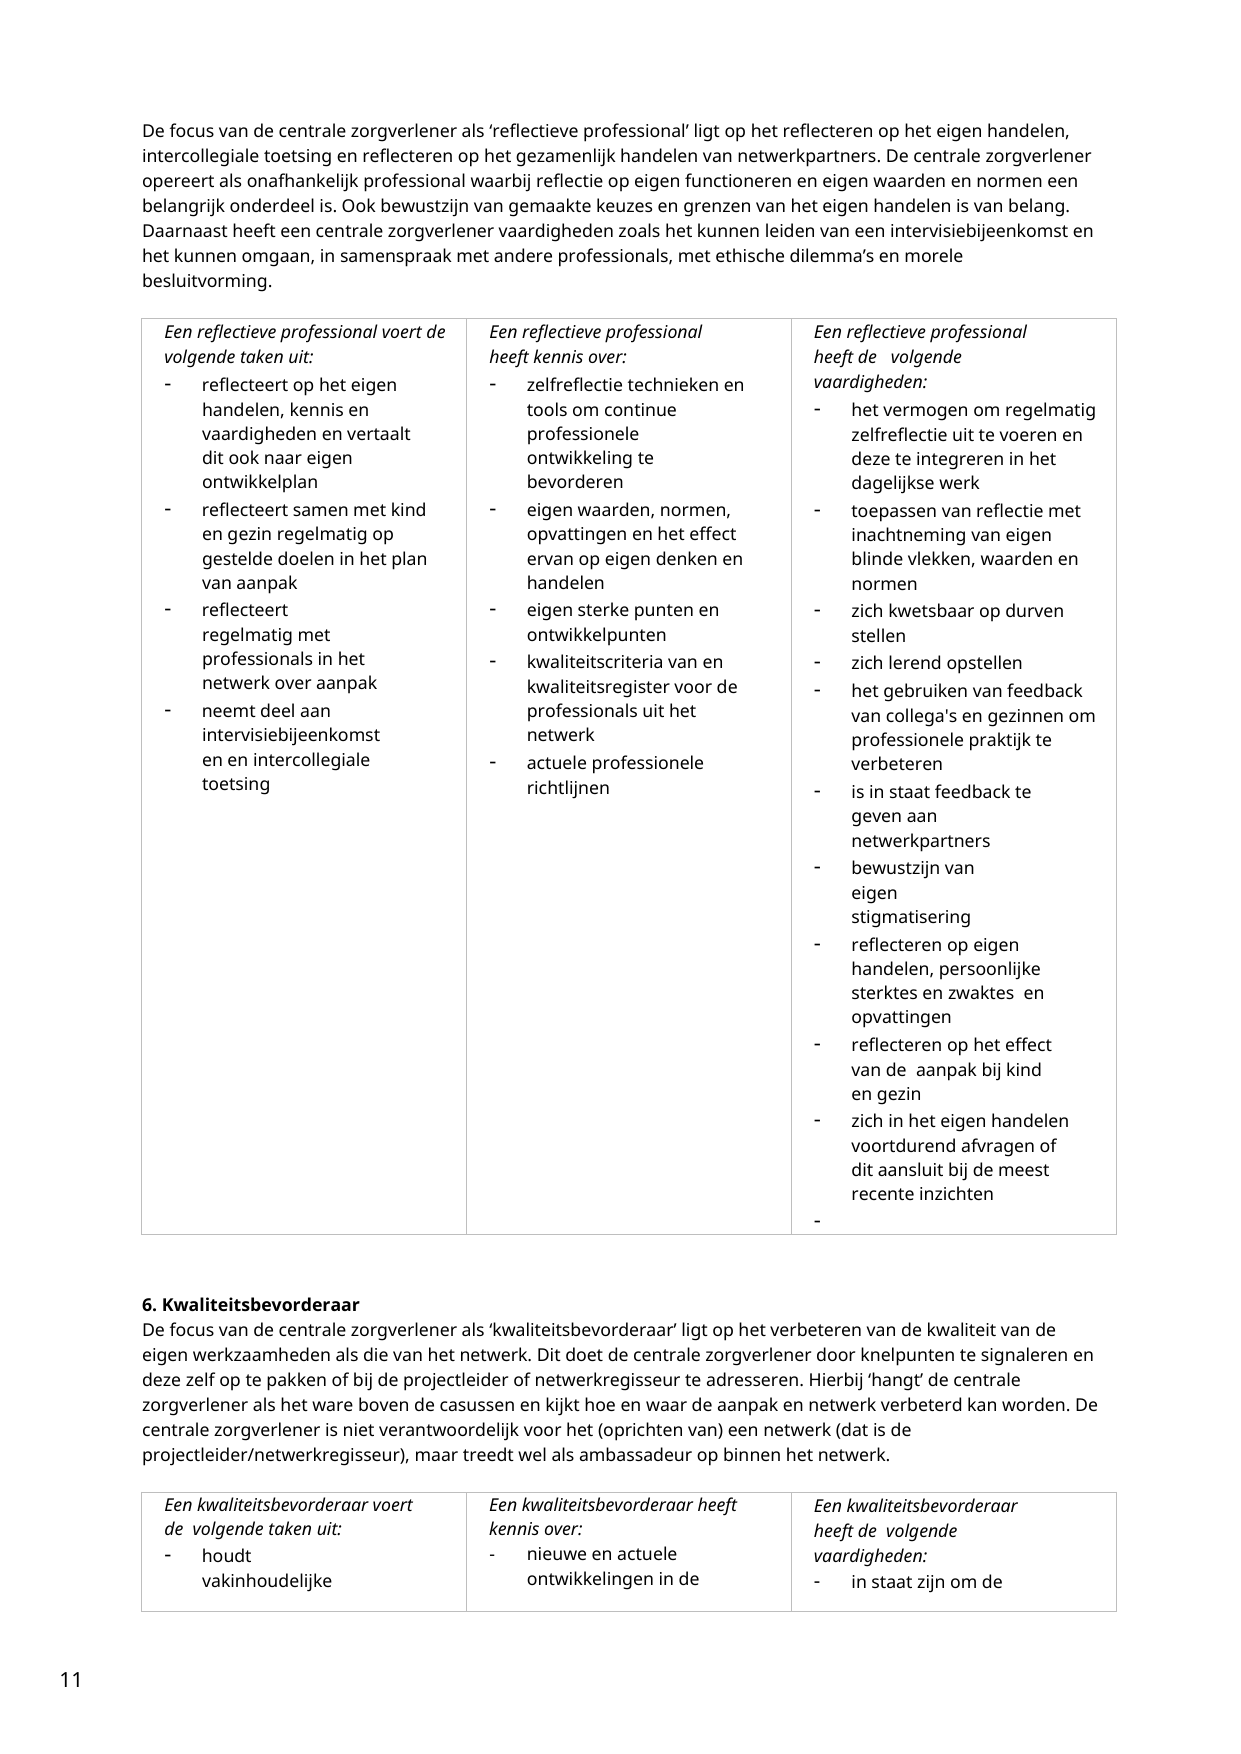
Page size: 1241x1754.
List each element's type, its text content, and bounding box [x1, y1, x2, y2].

table_header Een reflectieve professional heeft kennis over: zelfreflectie technieken en tools om continue professionele ontwikkeling te bevorderen eigen waarden, normen, opvattingen en het effect ervan op eigen denken en handelen eigen sterke punten en ontwikkelpunten kwaliteitscriteria van en kwaliteitsregister voor de professionals uit het netwerk actuele professionele richtlijnen [467, 319, 791, 1234]
text De focus van de centrale zorgverlener als ‘kwaliteitsbevorderaar’ ligt op het verbeteren van de kwaliteit van de eigen werkzaamheden als die van het netwerk. Dit doet de centrale zorgverlener door knelpunten te signaleren en deze zelf op te pakken of bij de projectleider of netwerkregisseur te adresseren. Hierbij ‘hangt’ de centrale zorgverlener als het ware boven de casussen en kijkt hoe en waar de aanpak en netwerk verbeterd kan worden. De centrale zorgverlener is niet verantwoordelijk voor het (oprichten van) een netwerk (dat is de projectleider/netwerkregisseur), maar treedt wel als ambassadeur op binnen het netwerk. [142, 1317, 1098, 1467]
text 6. Kwaliteitsbevorderaar [142, 1292, 1098, 1317]
text De focus van de centrale zorgverlener als ‘reflectieve professional’ ligt op het reflecteren op het eigen handelen, intercollegiale toetsing en reflecteren op het gezamenlijk handelen van netwerkpartners. De centrale zorgverlener opereert als onafhankelijk professional waarbij reflectie op eigen functioneren en eigen waarden en normen een belangrijk onderdeel is. Ook bewustzijn van gemaakte keuzes en grenzen van het eigen handelen is van belang. Daarnaast heeft een centrale zorgverlener vaardigheden zoals het kunnen leiden van een intervisiebijeenkomst en het kunnen omgaan, in samenspraak met andere professionals, met ethische dilemma’s en morele besluitvorming. [142, 118, 1098, 293]
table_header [142, 1493, 466, 1611]
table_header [467, 1493, 791, 1611]
table_header Een reflectieve professional heeft de volgende vaardigheden: het vermogen om regelmatig zelfreflectie uit te voeren en deze te integreren in het dagelijkse werk toepassen van reflectie met inachtneming van eigen blinde vlekken, waarden en normen zich kwetsbaar op durven stellen zich lerend opstellen het gebruiken van feedback van collega's en gezinnen om professionele praktijk te verbeteren is in staat feedback te geven aan netwerkpartners bewustzijn van eigen stigmatisering reflecteren op eigen handelen, persoonlijke sterktes en zwaktes en opvattingen reflecteren op het effect van de aanpak bij kind en gezin zich in het eigen handelen voortdurend afvragen of dit aansluit bij de meest recente inzichten [792, 319, 1116, 1234]
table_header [792, 1493, 1116, 1611]
table_header Een reflectieve professional voert de volgende taken uit: reflecteert op het eigen handelen, kennis en vaardigheden en vertaalt dit ook naar eigen ontwikkelplan reflecteert samen met kind en gezin regelmatig op gestelde doelen in het plan van aanpak reflecteert regelmatig met professionals in het netwerk over aanpak neemt deel aan intervisiebijeenkomsten en intercollegiale toetsing [142, 319, 466, 1234]
